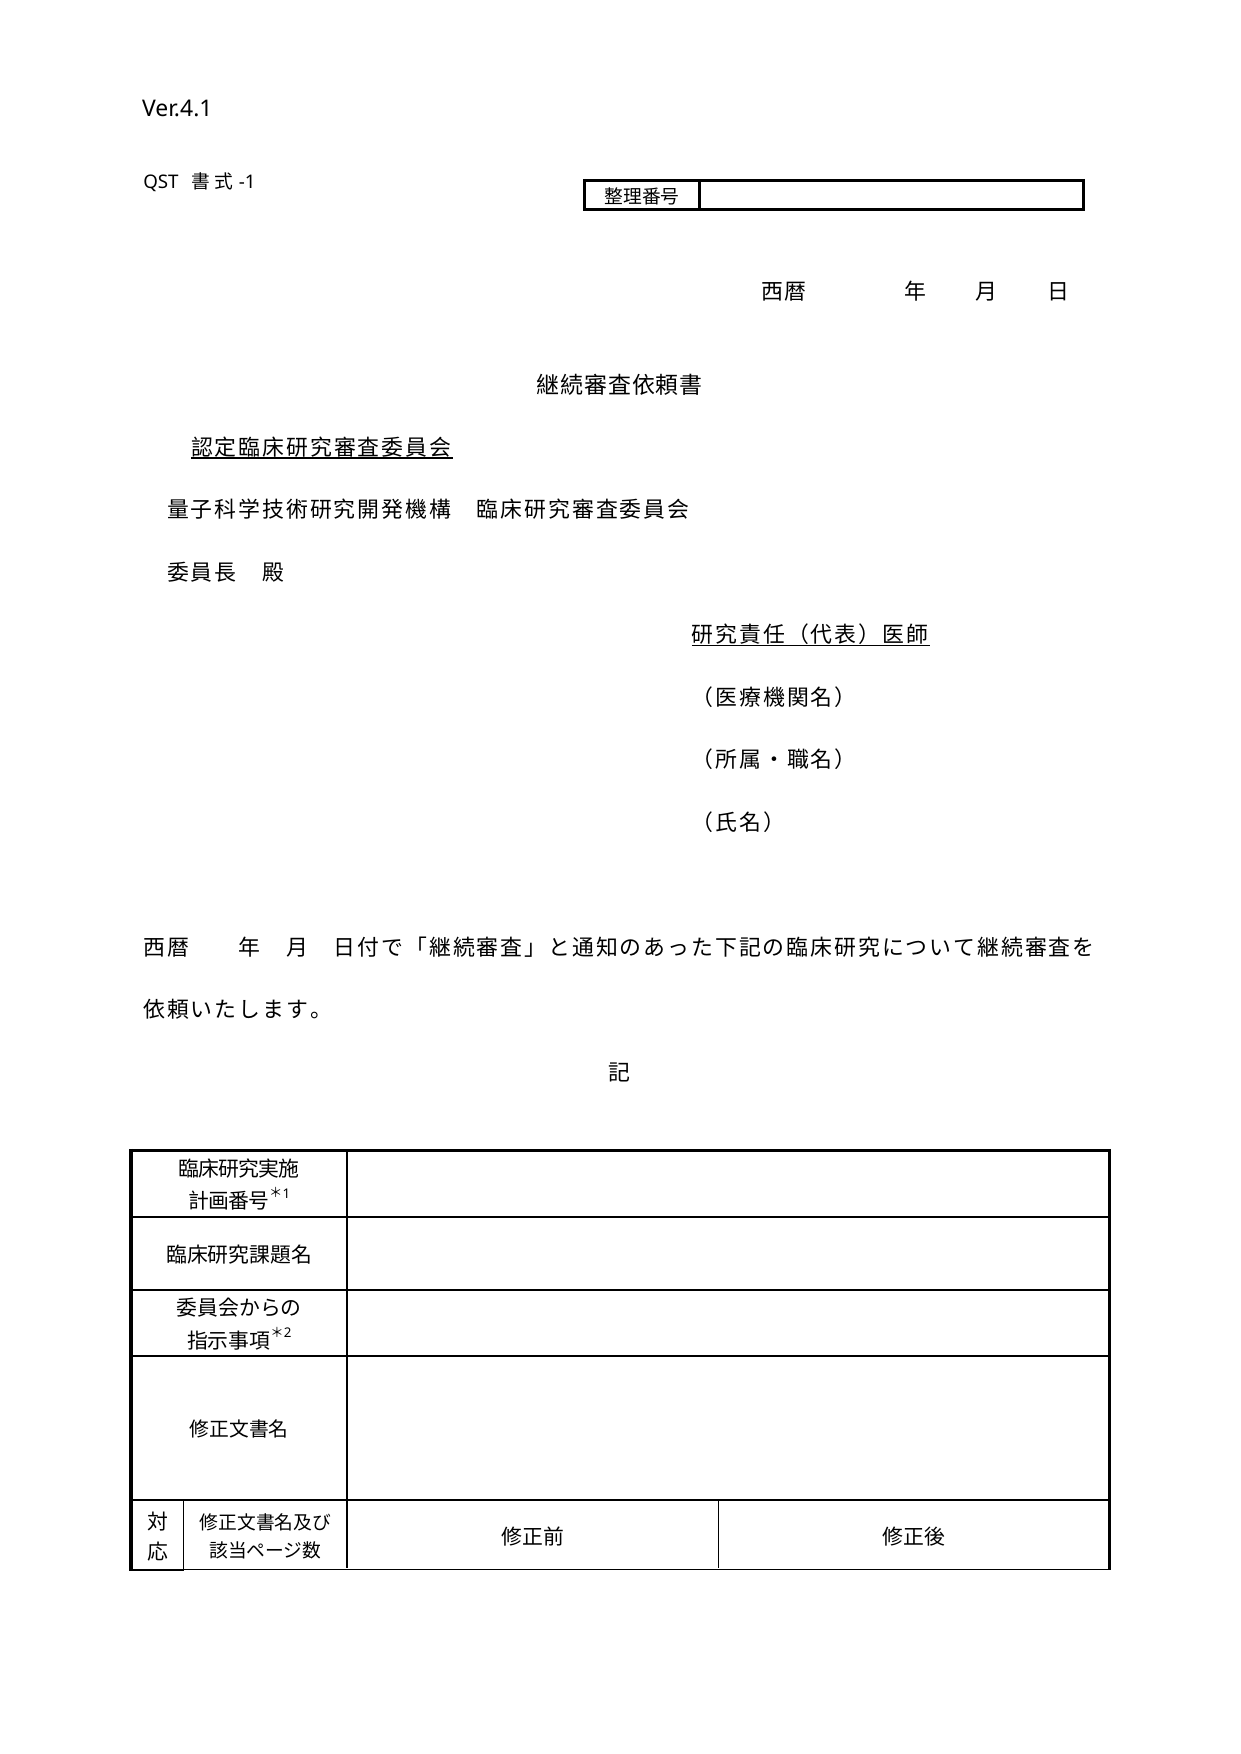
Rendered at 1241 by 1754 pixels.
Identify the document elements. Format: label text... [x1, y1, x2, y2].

table_cell 委員会からの 指示事項＊2 [133, 1291, 346, 1355]
table_header [701, 182, 1082, 208]
table_cell [348, 1357, 1108, 1499]
subtitle QST書式-1 [143, 164, 1097, 196]
text 委員長 殿 [143, 539, 1097, 602]
table_cell 対応内容＊3 [133, 1501, 183, 1569]
table_header 臨床研究実施 計画番号＊1 [133, 1152, 346, 1216]
text 認定臨床研究審査委員会 [167, 414, 1097, 477]
text （医療機関名） [673, 664, 1097, 727]
text （氏名） [673, 789, 1097, 852]
text 記 [143, 1039, 1097, 1102]
text 継続審査依頼書 [143, 352, 1097, 414]
text 西暦 年 月 日付で「継続審査」と通知のあった下記の臨床研究について継続審査を依頼いたします。 [143, 914, 1097, 1039]
text 研究責任（代表）医師 [673, 602, 1097, 664]
text （所属・職名） [673, 727, 1097, 789]
table_header [348, 1152, 1108, 1216]
text 西暦 年 月 日 [143, 258, 1071, 321]
table_cell [348, 1291, 1108, 1355]
table_cell 臨床研究課題名 [133, 1218, 346, 1289]
table_cell [348, 1218, 1108, 1289]
table_cell 修正文書名 [133, 1357, 346, 1499]
table_cell 修正文書名及び 該当ページ数 [184, 1501, 347, 1569]
table_header 整理番号 [586, 182, 698, 208]
text 量子科学技術研究開発機構 臨床研究審査委員会 [143, 477, 1097, 539]
table_cell 修正前 [347, 1501, 718, 1569]
table_cell 修正後 [718, 1501, 1108, 1569]
